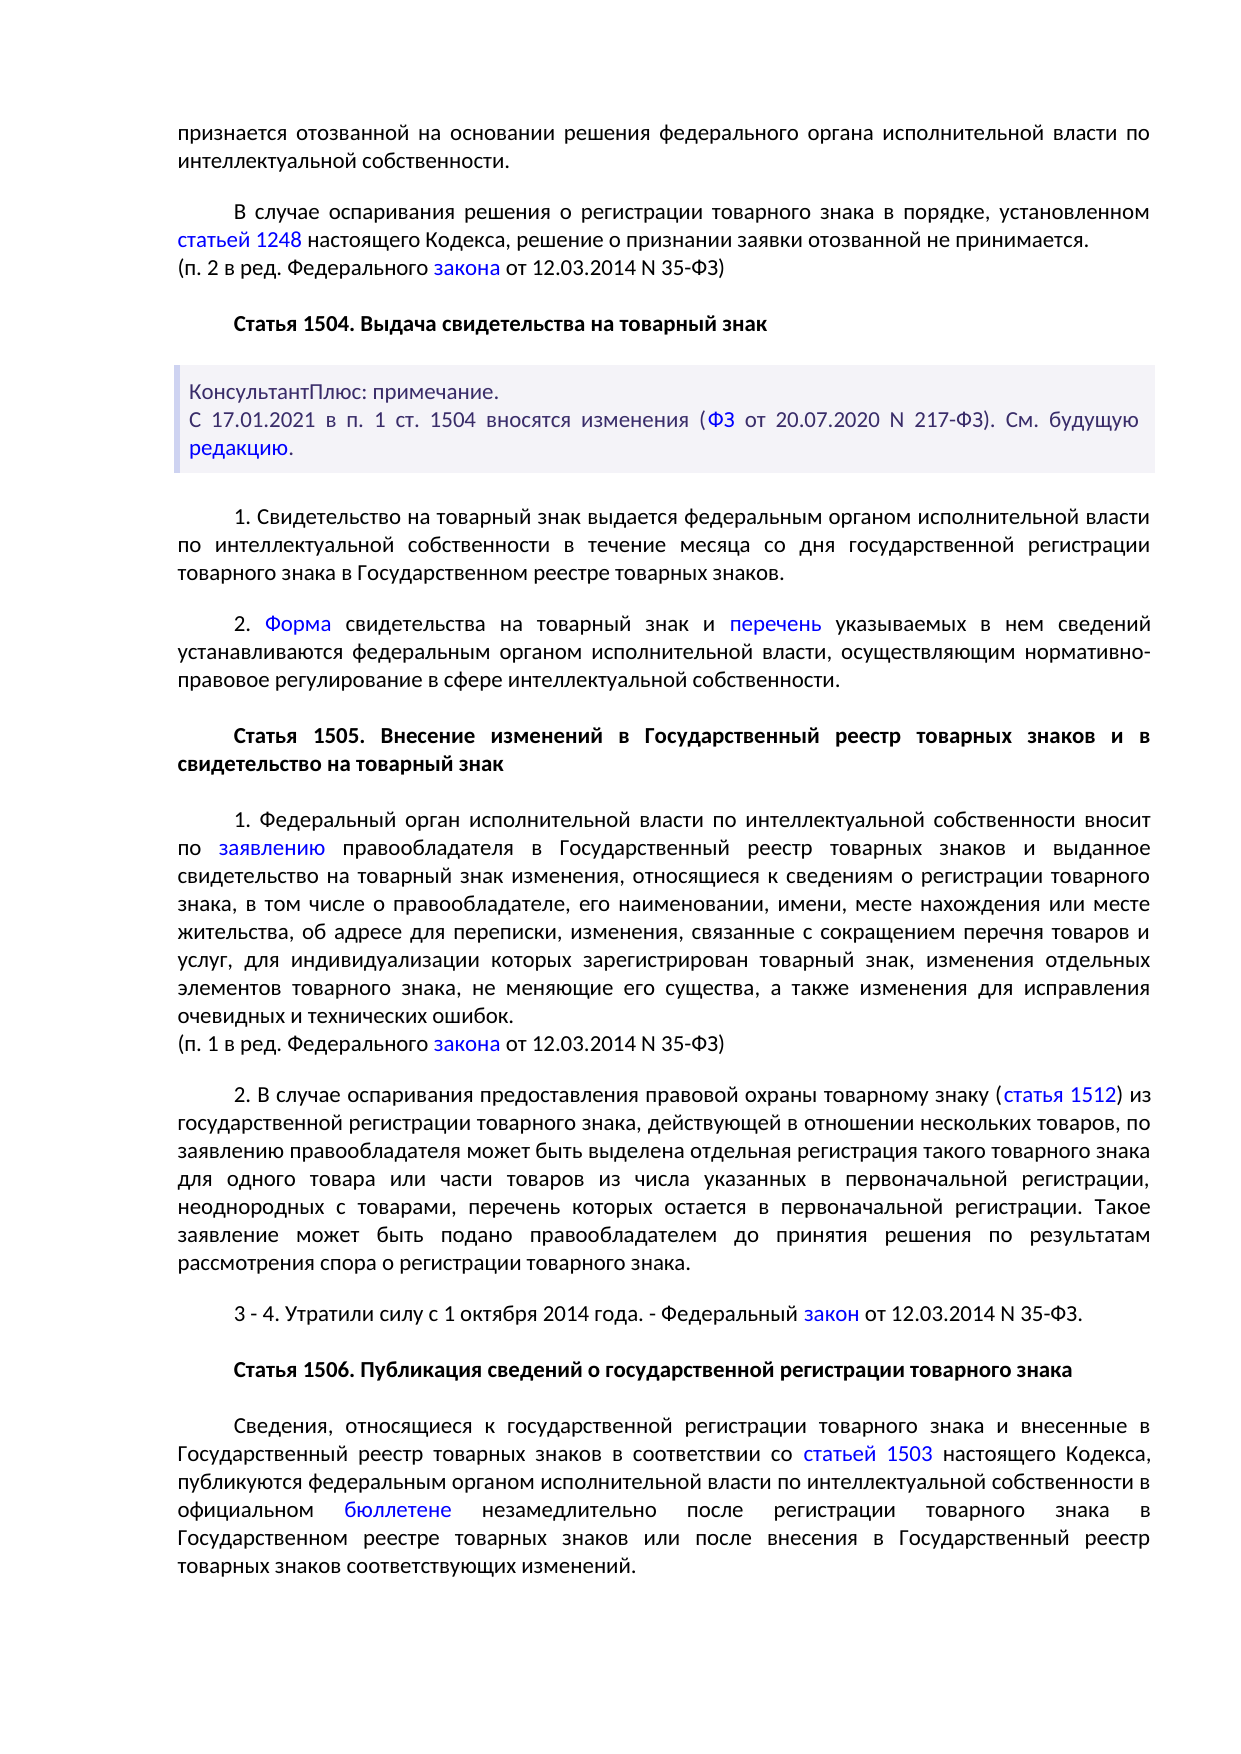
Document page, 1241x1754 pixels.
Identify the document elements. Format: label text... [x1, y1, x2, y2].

text 2. Форма свидетельства на товарный знак и перечень указываемых в нем сведений устанавливаются федеральным органом исполнительной власти, осуществляющим нормативно-правовое регулирование в сфере интеллектуальной собственности. [177, 609, 1152, 693]
text (п. 1 в ред. Федерального закона от 12.03.2014 N 35-ФЗ) [177, 1029, 1152, 1057]
text В случае оспаривания решения о регистрации товарного знака в порядке, установленном статьей 1248 настоящего Кодекса, решение о признании заявки отозванной не принимается. [177, 197, 1152, 253]
text Статья 1506. Публикация сведений о государственной регистрации товарного знака [177, 1355, 1152, 1383]
text 2. В случае оспаривания предоставления правовой охраны товарному знаку (статья 1512) из государственной регистрации товарного знака, действующей в отношении нескольких товаров, по заявлению правообладателя может быть выделена отдельная регистрация такого товарного знака для одного товара или части товаров из числа указанных в первоначальной регистрации, неоднородных с товарами, перечень которых остается в первоначальной регистрации. Такое заявление может быть подано правообладателем до принятия решения по результатам рассмотрения спора о регистрации товарного знака. [177, 1080, 1152, 1276]
text Статья 1505. Внесение изменений в Государственный реестр товарных знаков и в свидетельство на товарный знак [177, 721, 1152, 777]
text Статья 1504. Выдача свидетельства на товарный знак [177, 309, 1152, 337]
text (п. 2 в ред. Федерального закона от 12.03.2014 N 35-ФЗ) [177, 253, 1152, 281]
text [177, 118, 1152, 174]
text Сведения, относящиеся к государственной регистрации товарного знака и внесенные в Государственный реестр товарных знаков в соответствии со статьей 1503 настоящего Кодекса, публикуются федеральным органом исполнительной власти по интеллектуальной собственности в официальном бюллетене незамедлительно после регистрации товарного знака в Государственном реестре товарных знаков или после внесения в Государственный реестр товарных знаков соответствующих изменений. [177, 1411, 1152, 1579]
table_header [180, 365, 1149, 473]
text 1. Федеральный орган исполнительной власти по интеллектуальной собственности вносит по заявлению правообладателя в Государственный реестр товарных знаков и выданное свидетельство на товарный знак изменения, относящиеся к сведениям о регистрации товарного знака, в том числе о правообладателе, его наименовании, имени, месте нахождения или месте жительства, об адресе для переписки, изменения, связанные с сокращением перечня товаров и услуг, для индивидуализации которых зарегистрирован товарный знак, изменения отдельных элементов товарного знака, не меняющие его существа, а также изменения для исправления очевидных и технических ошибок. [177, 805, 1152, 1029]
text 3 - 4. Утратили силу с 1 октября 2014 года. - Федеральный закон от 12.03.2014 N 35-ФЗ. [177, 1299, 1152, 1327]
text 1. Свидетельство на товарный знак выдается федеральным органом исполнительной власти по интеллектуальной собственности в течение месяца со дня государственной регистрации товарного знака в Государственном реестре товарных знаков. [177, 502, 1152, 586]
